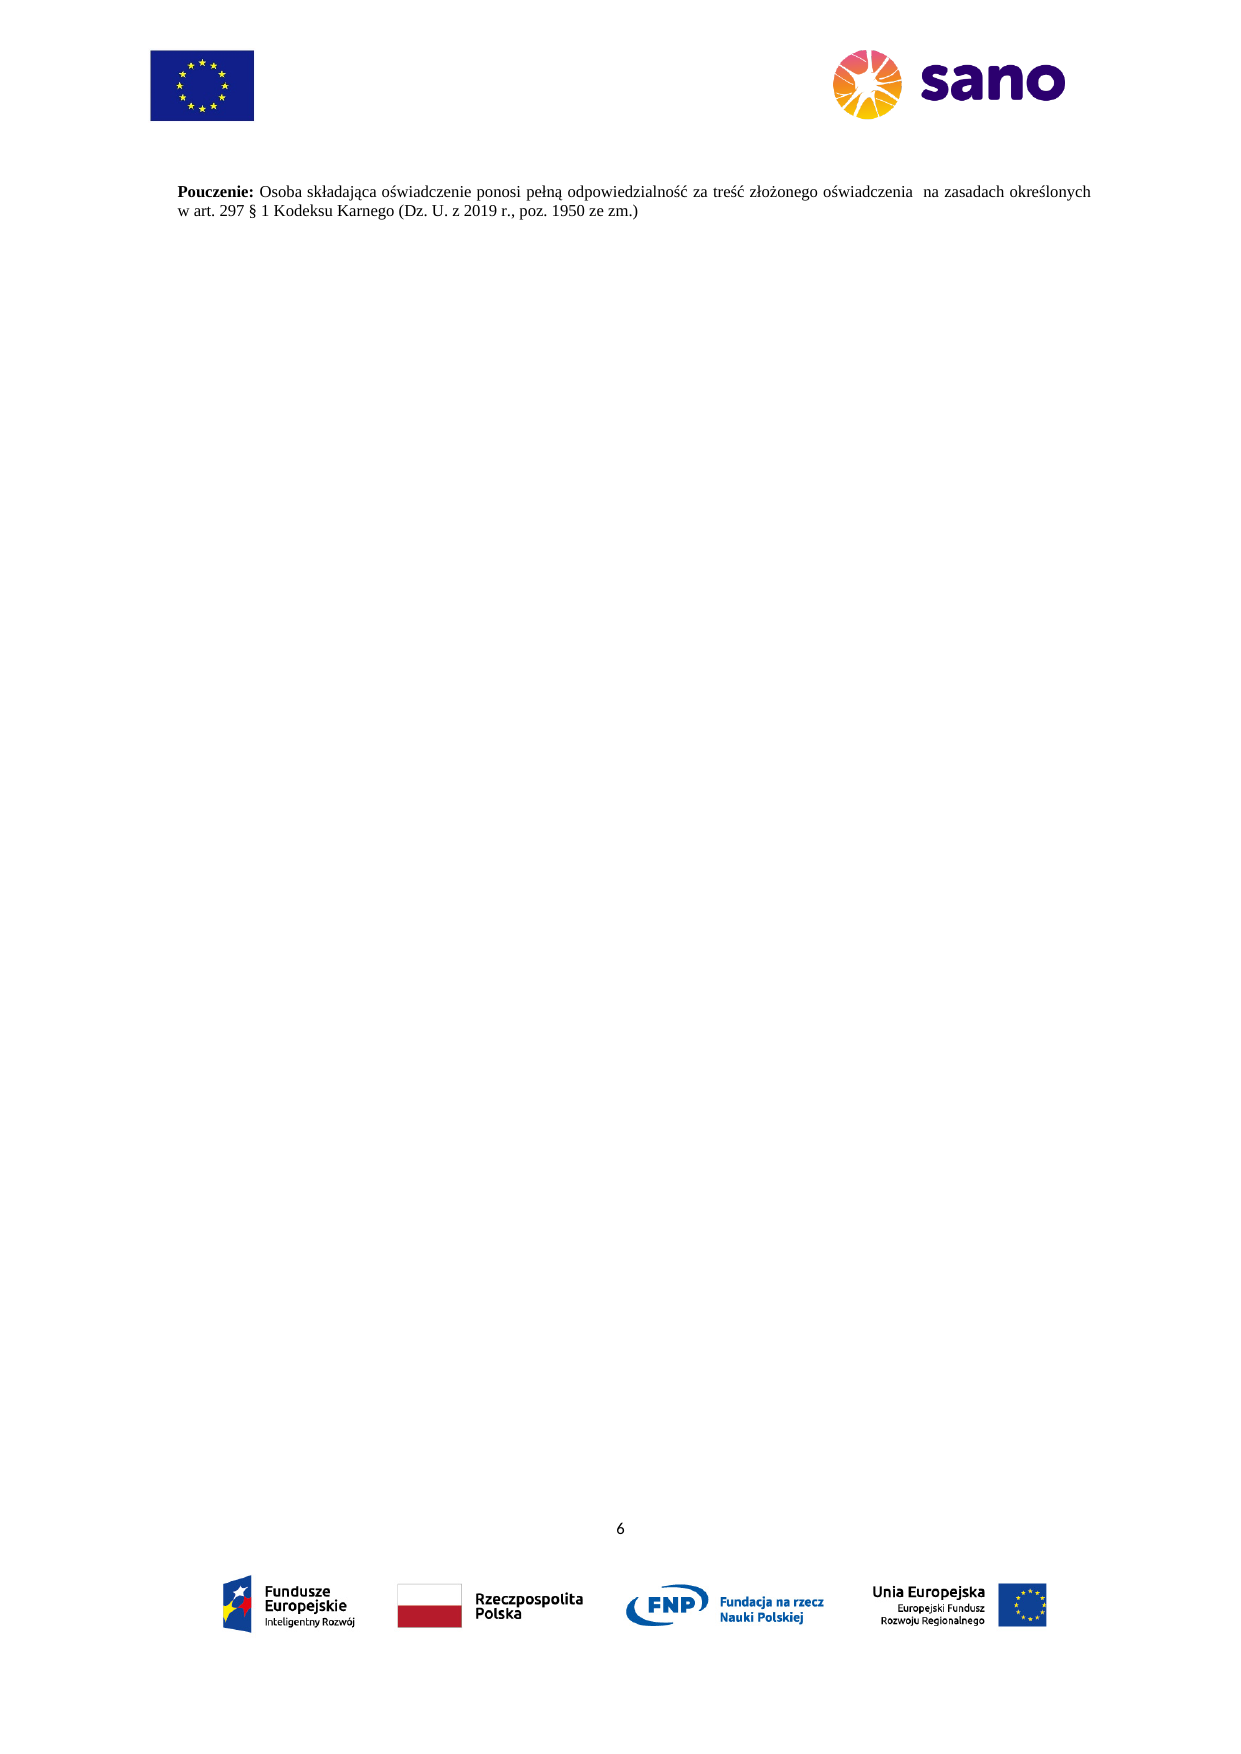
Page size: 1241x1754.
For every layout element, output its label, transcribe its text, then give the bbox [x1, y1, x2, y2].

picture [806, 31, 1091, 139]
text Pouczenie: Osoba składająca oświadczenie ponosi pełną odpowiedzialność za treść złożonego oświadczenia na zasadach określonych w art. 297 § 1 Kodeksu Karnego (Dz. U. z 2019 r., poz. 1950 ze zm.) [177, 182, 1093, 239]
picture [148, 48, 256, 123]
picture [170, 1539, 1047, 1678]
